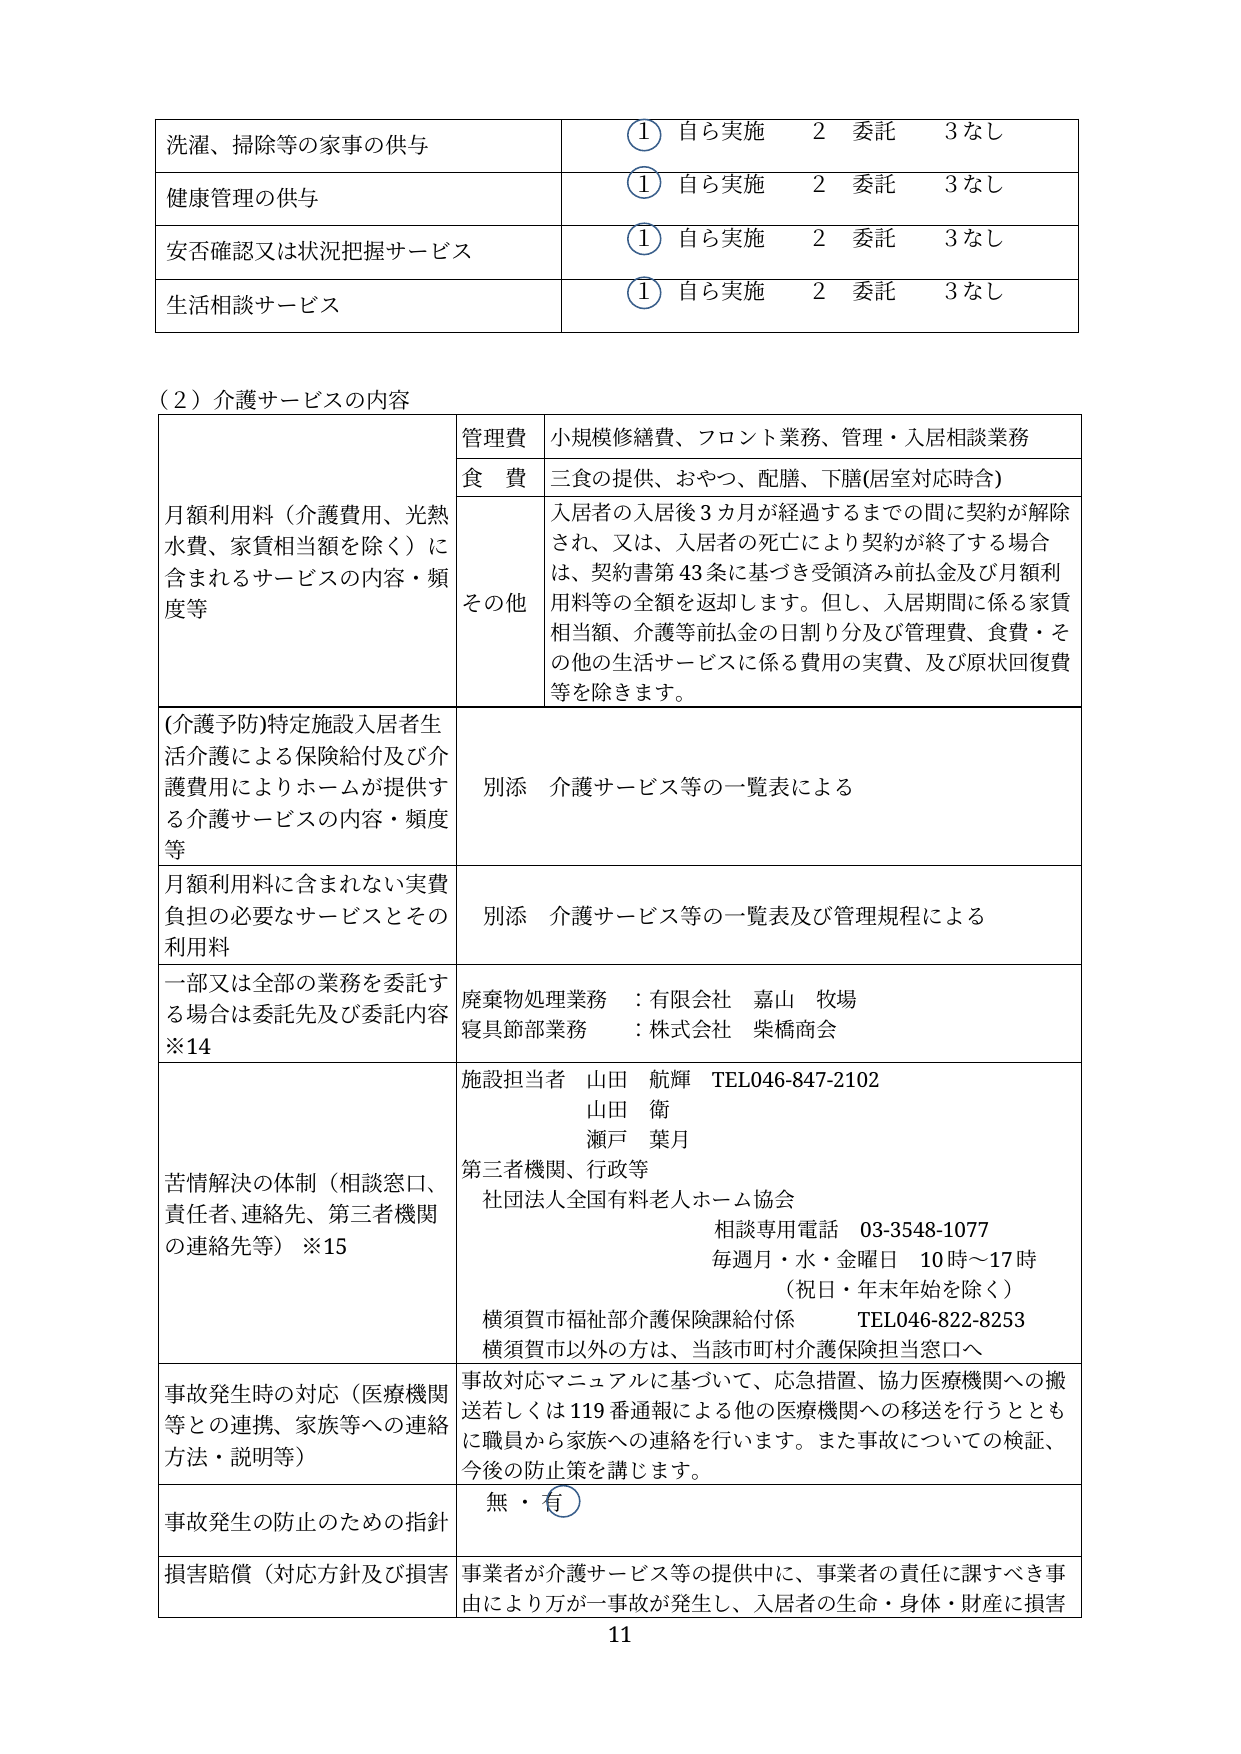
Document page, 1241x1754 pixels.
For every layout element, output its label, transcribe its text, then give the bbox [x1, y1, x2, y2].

table_cell １ 自ら実施 ２ 委託 ３なし [562, 120, 1078, 172]
table_cell １ 自ら実施 ２ 委託 ３なし [562, 226, 1078, 278]
table_cell 月額利用料に含まれない実費負担の必要なサービスとその利用料 [159, 866, 456, 963]
table_cell 無 ・ 有 [457, 1485, 1081, 1556]
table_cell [457, 1557, 1081, 1617]
table_cell 事故発生時の対応（医療機関等との連携、家族等への連絡方法・説明等） [159, 1364, 456, 1484]
table_cell １ 自ら実施 ２ 委託 ３なし [562, 173, 1078, 225]
table_cell 生活相談サービス [156, 280, 561, 332]
table_cell 食 費 [457, 459, 544, 496]
table_cell 洗濯、掃除等の家事の供与 [156, 120, 561, 172]
table_cell 苦情解決の体制（相談窓口､責任者､連絡先、第三者機関の連絡先等） ※15 [159, 1063, 456, 1363]
table_header 月額利用料（介護費用、光熱水費、家賃相当額を除く）に含まれるサービスの内容・頻度等 [159, 415, 456, 706]
table_cell 別添 介護サービス等の一覧表による [457, 708, 1081, 865]
table_cell その他 [457, 497, 544, 706]
table_cell 三食の提供、おやつ、配膳、下膳(居室対応時含) [545, 459, 1081, 496]
table_cell 施設担当者 山田 航輝 TEL046‐847‐2102 山田 衛 瀬戸 葉月 第三者機関、行政等 社団法人全国有料老人ホーム協会 相談専用電話 03‐3548‐1077 毎週月・水・金曜日 10時～17時 （祝日・年末年始を除く） 横須賀市福祉部介護保険課給付係 TEL046‐822‐8253 横須賀市以外の方は、当該市町村介護保険担当窓口へ [457, 1063, 1081, 1363]
table_header 管理費 [457, 415, 544, 458]
table_cell 一部又は全部の業務を委託する場合は委託先及び委託内容 ※14 [159, 965, 456, 1062]
table_cell 事故対応マニュアルに基づいて、応急措置、協力医療機関への搬送若しくは119番通報による他の医療機関への移送を行うとともに職員から家族への連絡を行います。また事故についての検証、今後の防止策を講じます。 [457, 1364, 1081, 1484]
table_header 小規模修繕費、フロント業務、管理・入居相談業務 [545, 415, 1081, 458]
table_cell 廃棄物処理業務 ：有限会社 嘉山 牧場 寝具節部業務 ：株式会社 柴橋商会 [457, 965, 1081, 1062]
table_cell 健康管理の供与 [156, 173, 561, 225]
table_cell (介護予防)特定施設入居者生活介護による保険給付及び介護費用によりホームが提供する介護サービスの内容・頻度等 [159, 708, 456, 865]
table_cell 入居者の入居後3カ月が経過するまでの間に契約が解除され、又は、入居者の死亡により契約が終了する場合は、契約書第43条に基づき受領済み前払金及び月額利用料等の全額を返却します。但し、入居期間に係る家賃相当額、介護等前払金の日割り分及び管理費、食費・その他の生活サービスに係る費用の実費、及び原状回復費等を除きます。 [545, 497, 1081, 706]
text （２）介護サービスの内容 [148, 383, 1092, 414]
table_cell 安否確認又は状況把握サービス [156, 226, 561, 278]
table_cell 事故発生の防止のための指針 [159, 1485, 456, 1556]
table_cell １ 自ら実施 ２ 委託 ３なし [562, 280, 1078, 332]
table_cell 別添 介護サービス等の一覧表及び管理規程による [457, 866, 1081, 963]
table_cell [159, 1557, 456, 1617]
